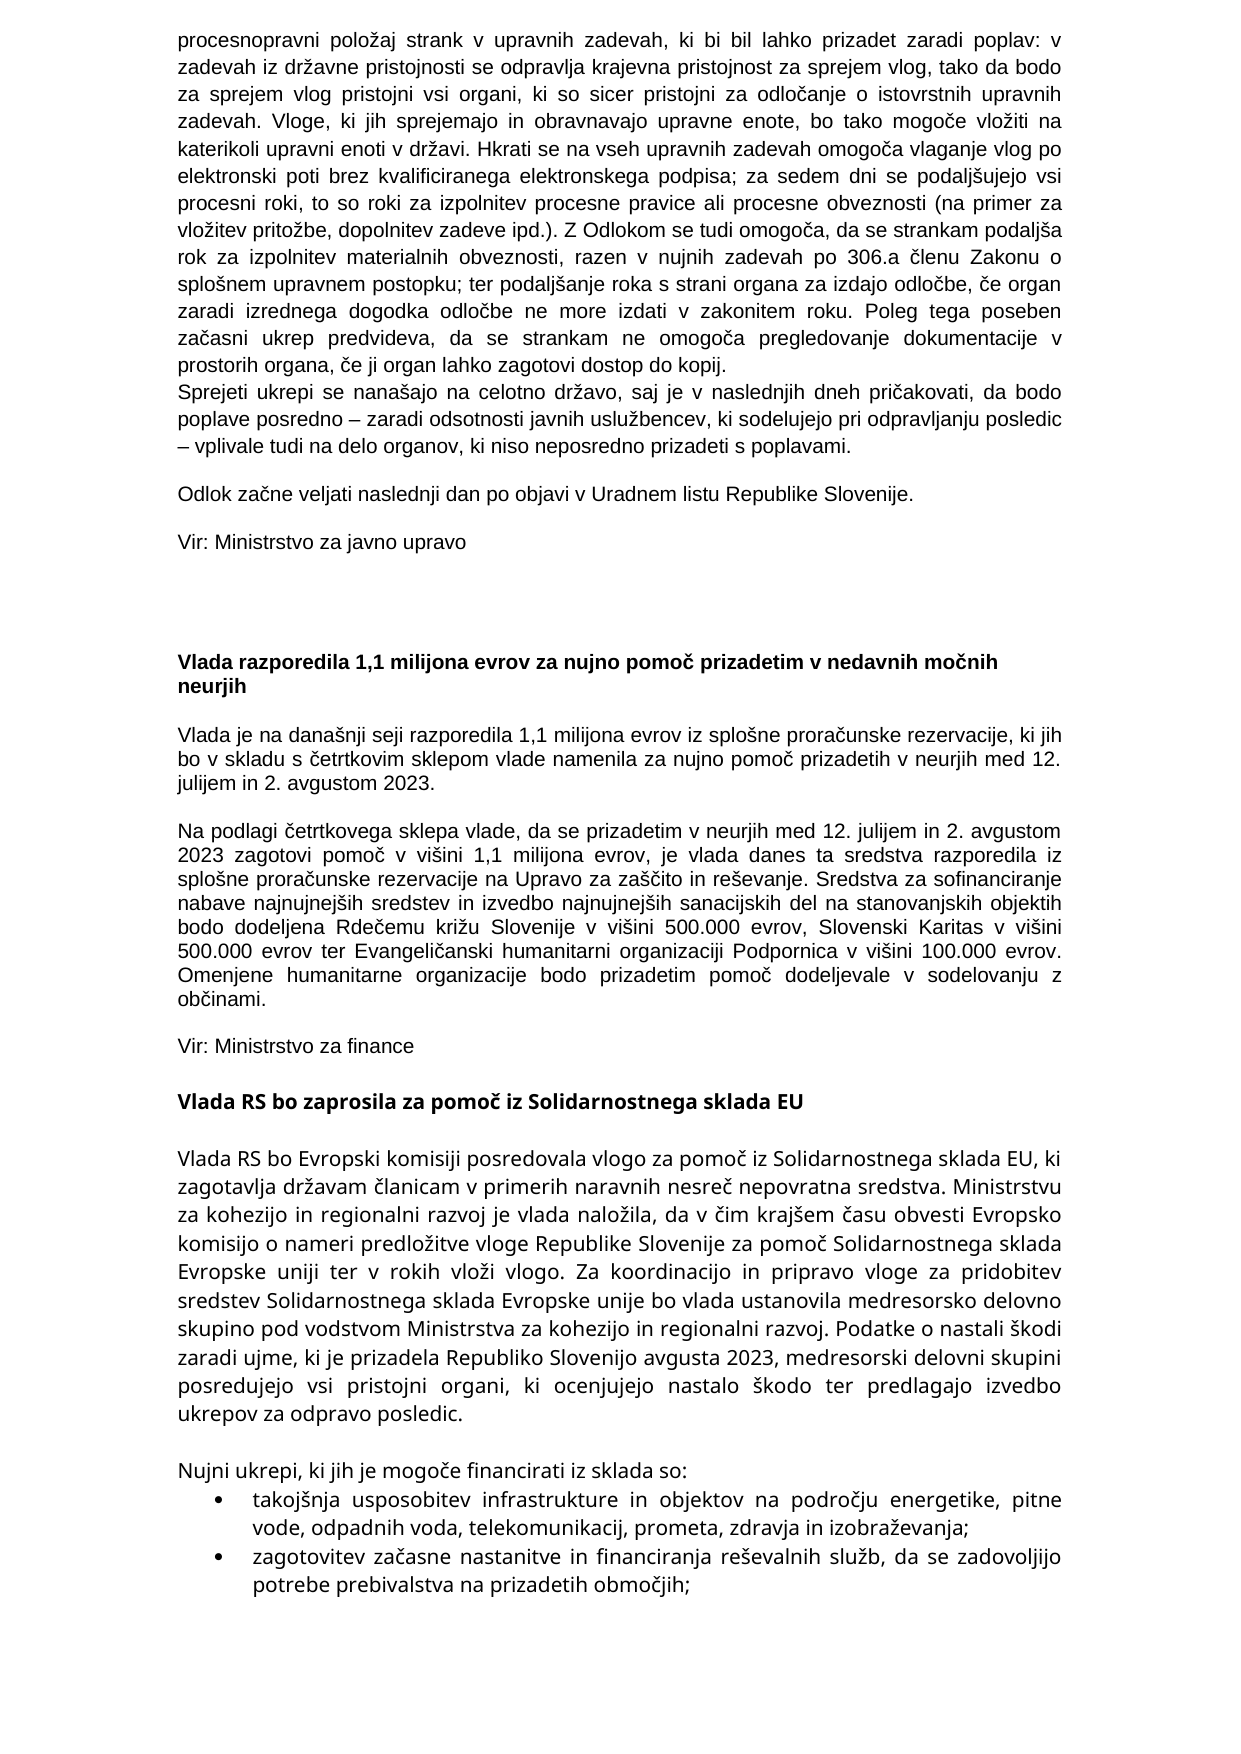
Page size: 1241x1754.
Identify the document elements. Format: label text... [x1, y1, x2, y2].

text Na podlagi četrtkovega sklepa vlade, da se prizadetim v neurjih med 12. julijem in 2. avgustom 2023 zagotovi pomoč v višini 1,1 milijona evrov, je vlada danes ta sredstva razporedila iz splošne proračunske rezervacije na Upravo za zaščito in reševanje. Sredstva za sofinanciranje nabave najnujnejših sredstev in izvedbo najnujnejših sanacijskih del na stanovanjskih objektih bodo dodeljena Rdečemu križu Slovenije v višini 500.000 evrov, Slovenski Karitas v višini 500.000 evrov ter Evangeličanski humanitarni organizaciji Podpornica v višini 100.000 evrov. Omenjene humanitarne organizacije bodo prizadetim pomoč dodeljevale v sodelovanju z občinami. [177, 819, 1063, 1010]
list zagotovitev začasne nastanitve in financiranja reševalnih služb, da se zadovoljijo potrebe prebivalstva na prizadetih območjih; [215, 1542, 1063, 1599]
list takojšnja usposobitev infrastrukture in objektov na področju energetike, pitne vode, odpadnih voda, telekomunikacij, prometa, zdravja in izobraževanja; [215, 1485, 1063, 1542]
text Odlok začne veljati naslednji dan po objavi v Uradnem listu Republike Slovenije. [177, 482, 1063, 506]
text Sprejeti ukrepi se nanašajo na celotno državo, saj je v naslednjih dneh pričakovati, da bodo poplave posredno – zaradi odsotnosti javnih uslužbencev, ki sodelujejo pri odpravljanju posledic – vplivale tudi na delo organov, ki niso neposredno prizadeti s poplavami. [177, 377, 1063, 458]
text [177, 25, 1063, 377]
text Nujni ukrepi, ki jih je mogoče financirati iz sklada so: [177, 1456, 1063, 1485]
text Vir: Ministrstvo za finance [177, 1034, 1063, 1058]
text Vlada RS bo Evropski komisiji posredovala vlogo za pomoč iz Solidarnostnega sklada EU, ki zagotavlja državam članicam v primerih naravnih nesreč nepovratna sredstva. Ministrstvu za kohezijo in regionalni razvoj je vlada naložila, da v čim krajšem času obvesti Evropsko komisijo o nameri predložitve vloge Republike Slovenije za pomoč Solidarnostnega sklada Evropske uniji ter v rokih vloži vlogo. Za koordinacijo in pripravo vloge za pridobitev sredstev Solidarnostnega sklada Evropske unije bo vlada ustanovila medresorsko delovno skupino pod vodstvom Ministrstva za kohezijo in regionalni razvoj. Podatke o nastali škodi zaradi ujme, ki je prizadela Republiko Slovenijo avgusta 2023, medresorski delovni skupini posredujejo vsi pristojni organi, ki ocenjujejo nastalo škodo ter predlagajo izvedbo ukrepov za odpravo posledic. [177, 1144, 1063, 1428]
text Vlada je na današnji seji razporedila 1,1 milijona evrov iz splošne proračunske rezervacije, ki jih bo v skladu s četrtkovim sklepom vlade namenila za nujno pomoč prizadetih v neurjih med 12. julijem in 2. avgustom 2023. [177, 723, 1063, 795]
text Vlada RS bo zaprosila za pomoč iz Solidarnostnega sklada EU [177, 1087, 1063, 1115]
text Vir: Ministrstvo za javno upravo [177, 530, 1063, 554]
subtitle Vlada razporedila 1,1 milijona evrov za nujno pomoč prizadetim v nedavnih močnih neurjih [177, 650, 1063, 698]
